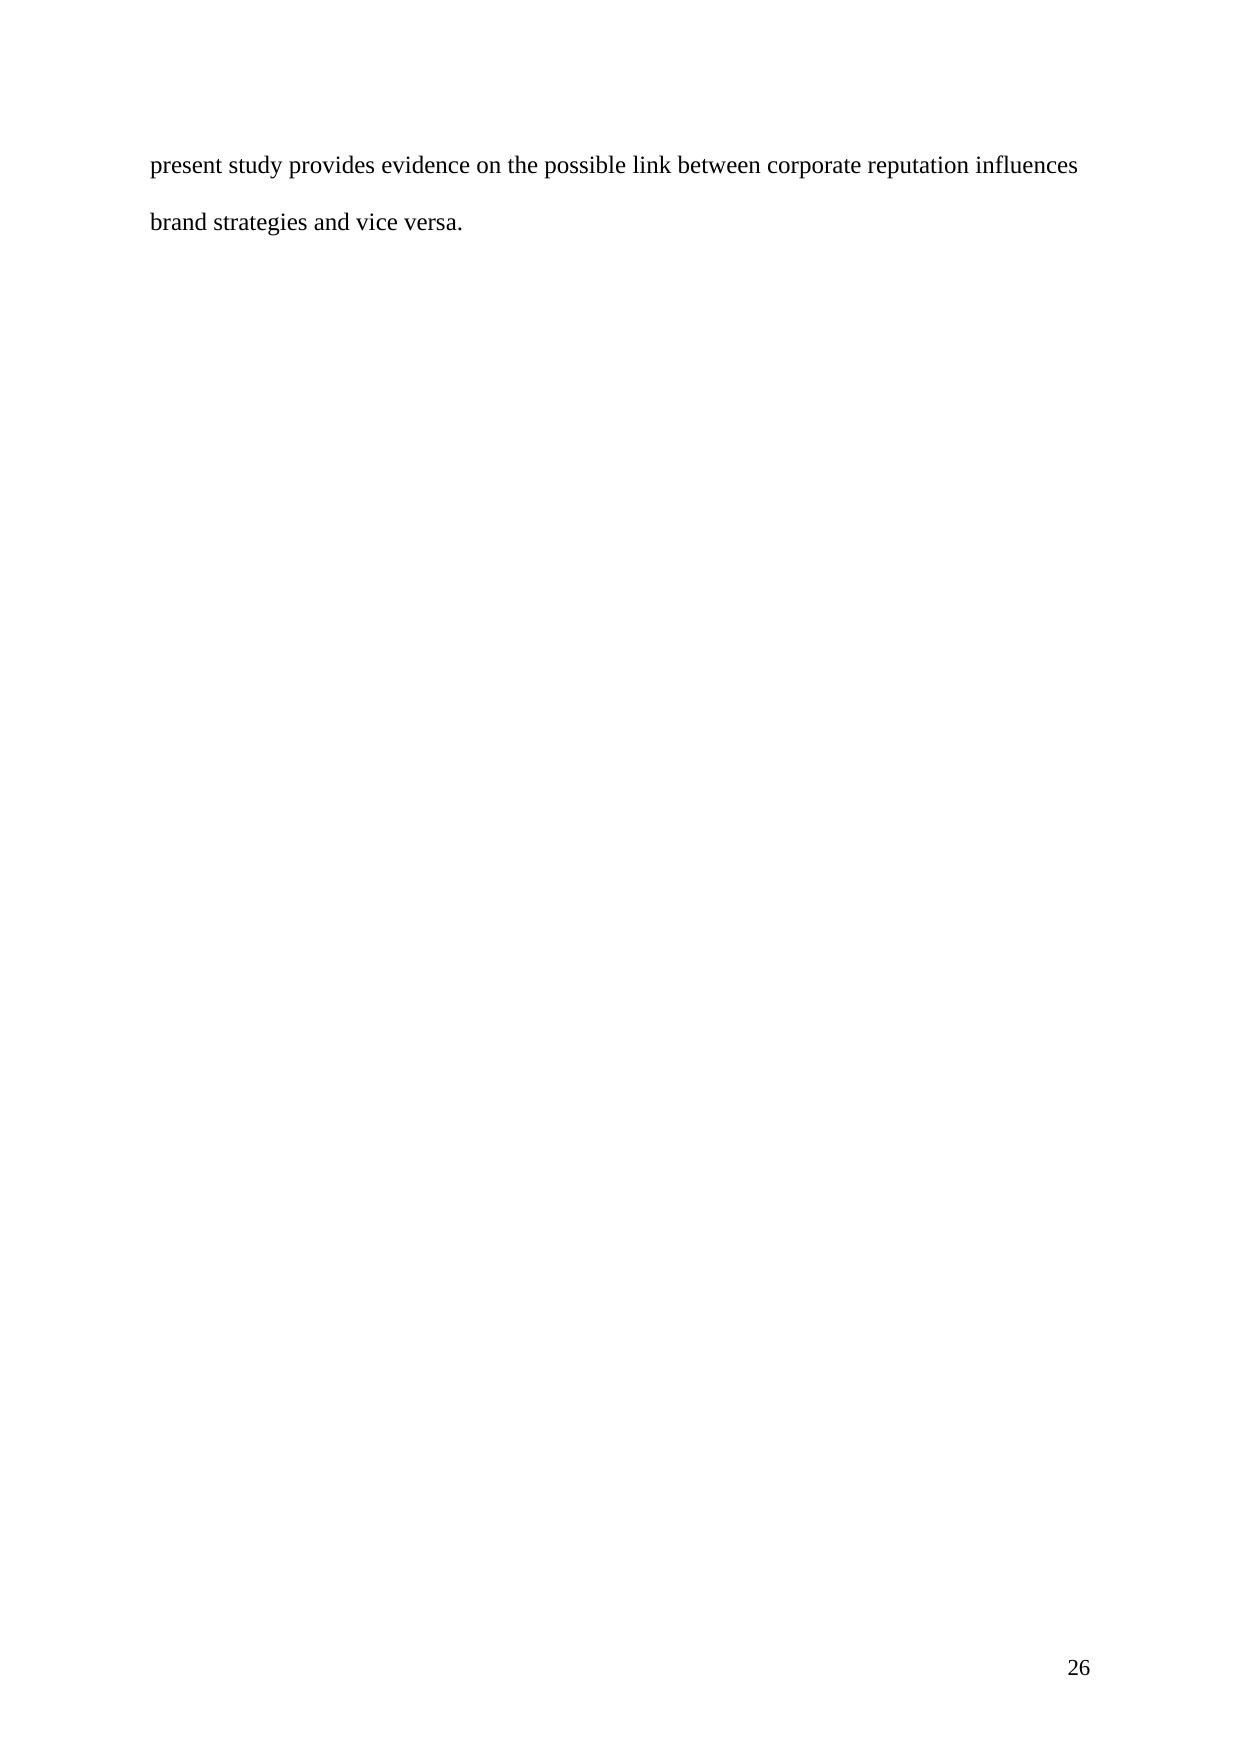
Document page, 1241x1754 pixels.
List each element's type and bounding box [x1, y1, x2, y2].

text [150, 150, 1090, 236]
